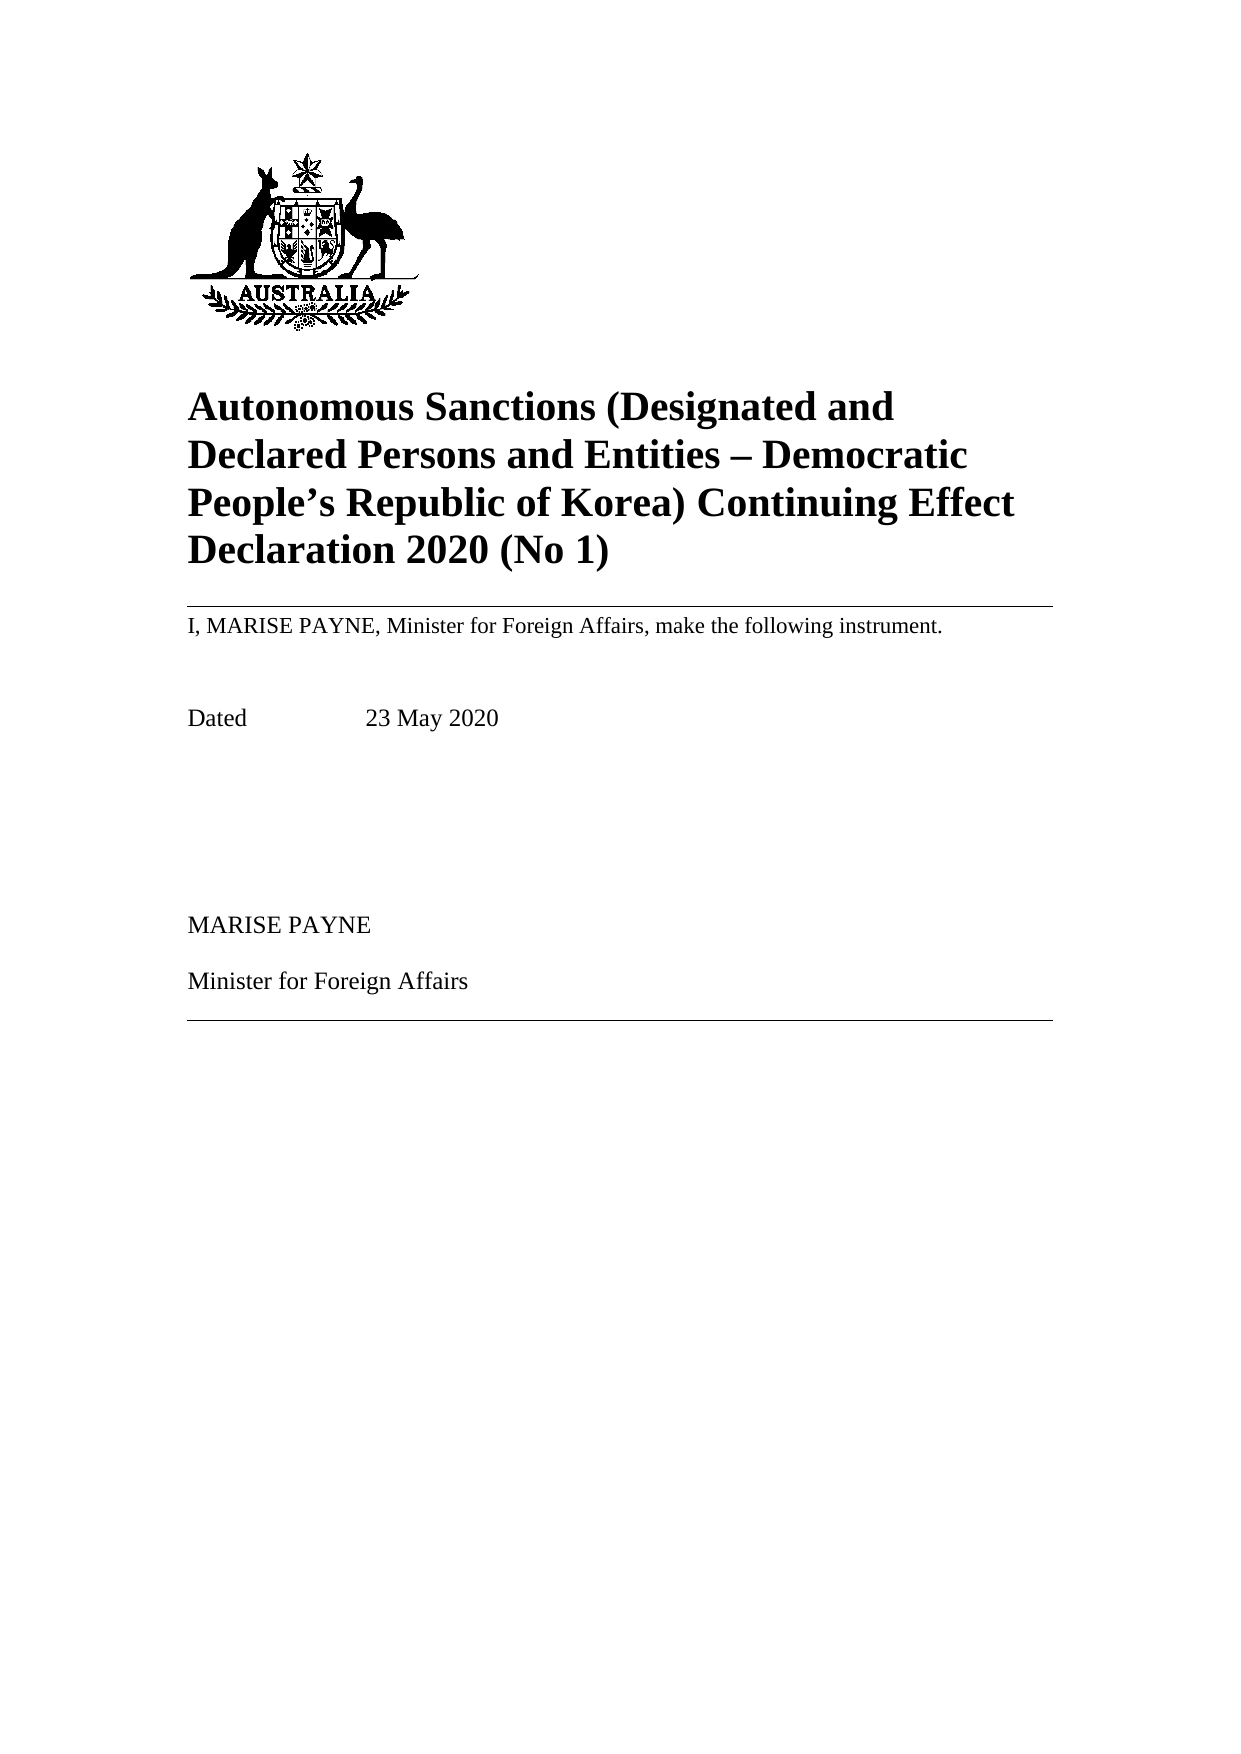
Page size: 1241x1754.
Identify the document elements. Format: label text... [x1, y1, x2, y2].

text I, MARISE PAYNE, Minister for Foreign Affairs, make the following instrument. [187, 607, 1053, 638]
text MARISE PAYNE [187, 907, 1053, 938]
text Dated 23 May 2020 [187, 701, 1053, 732]
text Minister for Foreign Affairs [187, 963, 1053, 1020]
title Autonomous Sanctions (Designated and Declared Persons and Entities – Democratic People’s Republic of Korea) Continuing Effect Declaration 2020 (No 1) [187, 381, 1053, 606]
